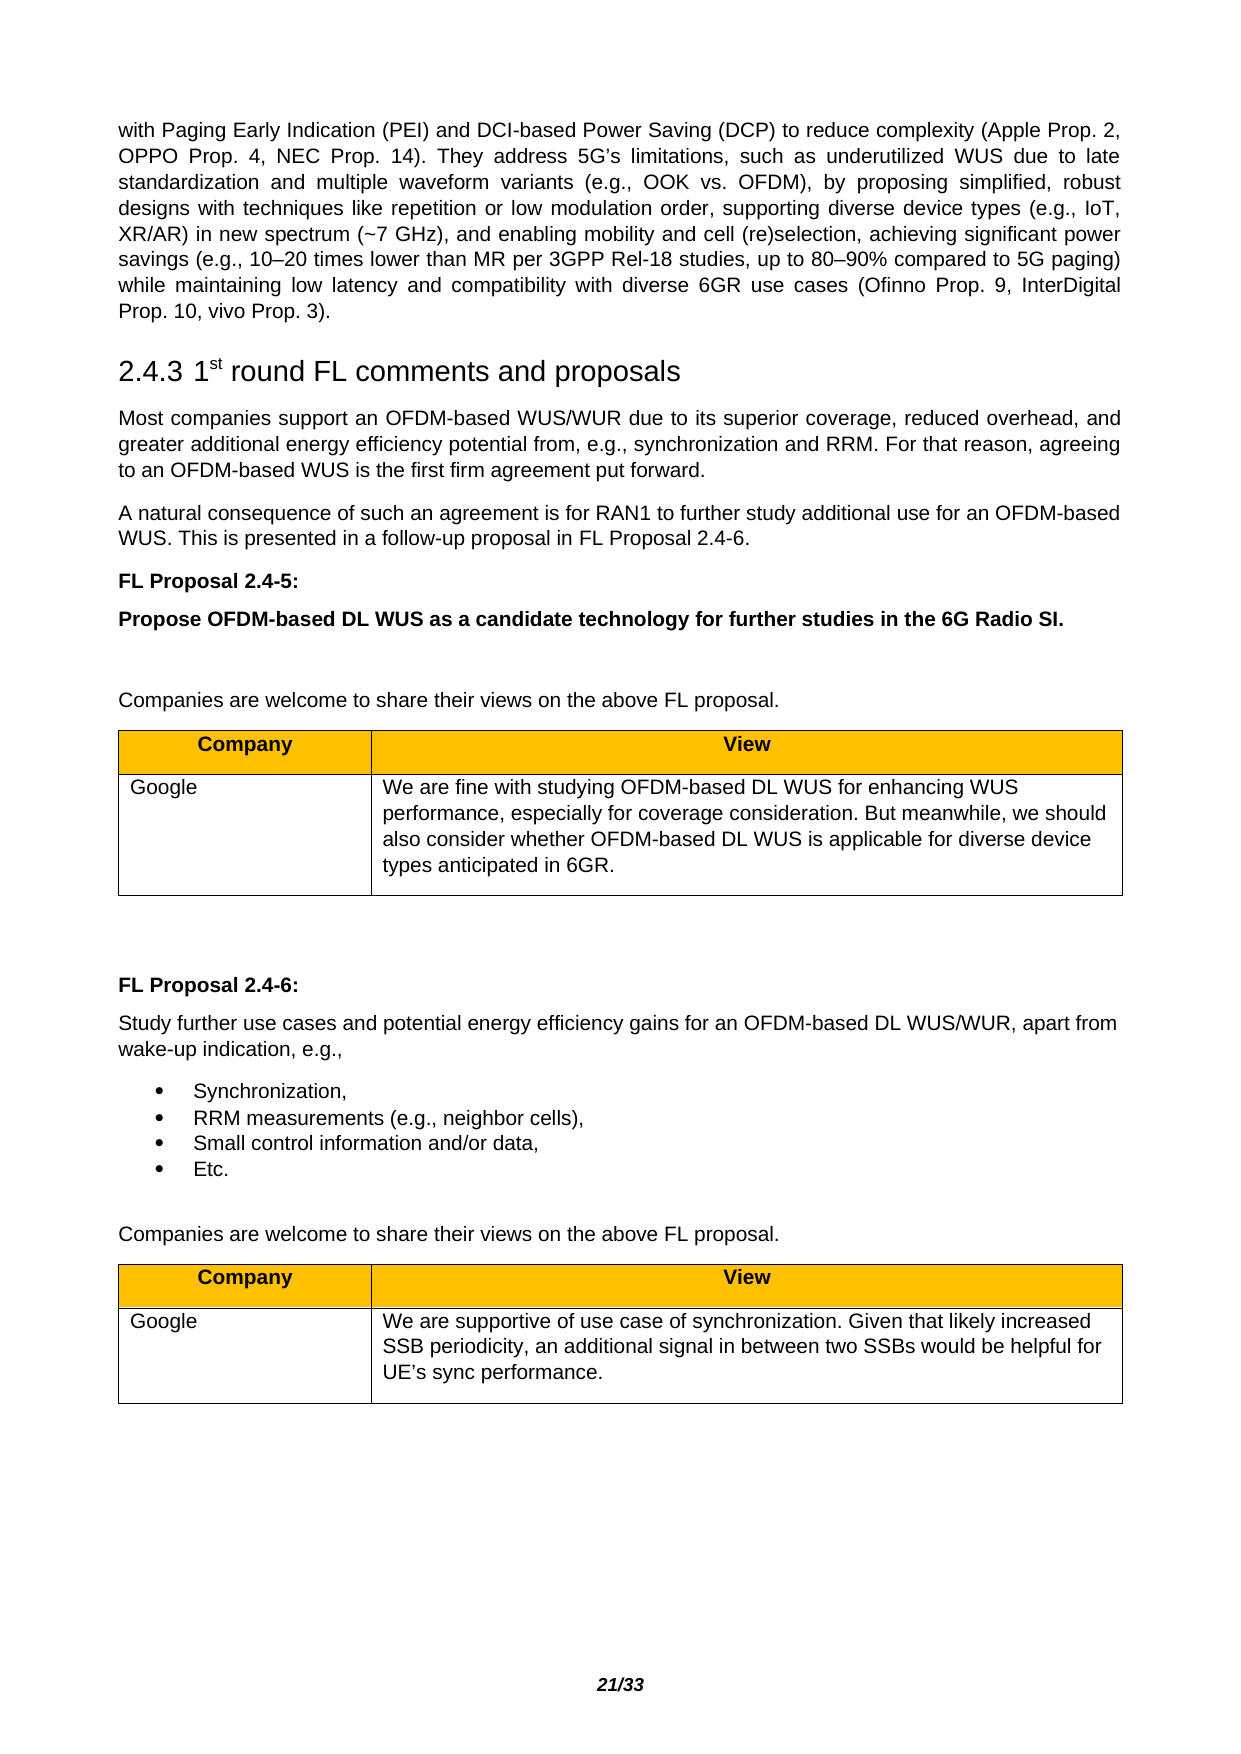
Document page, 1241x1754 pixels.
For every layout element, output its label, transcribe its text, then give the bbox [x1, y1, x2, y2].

subtitle 1st round FL comments and proposals [118, 354, 1122, 387]
table_cell Google [119, 775, 371, 895]
list Synchronization, [156, 1079, 1122, 1103]
text Most companies support an OFDM-based WUS/WUR due to its superior coverage, reduced overhead, and greater additional energy efficiency potential from, e.g., synchronization and RRM. For that reason, agreeing to an OFDM-based WUS is the first firm agreement put forward. [118, 406, 1122, 482]
table_header View [372, 1265, 1122, 1307]
list Small control information and/or data, [156, 1131, 1122, 1155]
list RRM measurements (e.g., neighbor cells), [156, 1105, 1122, 1129]
table_cell Google [119, 1309, 371, 1403]
text Companies are welcome to share their views on the above FL proposal. [118, 688, 1122, 712]
text Study further use cases and potential energy efficiency gains for an OFDM-based DL WUS/WUR, apart from wake-up indication, e.g., [118, 1011, 1122, 1061]
table_header Company [119, 1265, 371, 1307]
list Etc. [156, 1157, 1122, 1181]
table_header Company [119, 731, 371, 774]
table_header View [372, 731, 1122, 774]
table_cell We are supportive of use case of synchronization. Given that likely increased SSB periodicity, an additional signal in between two SSBs would be helpful for UE’s sync performance. [372, 1309, 1122, 1403]
text Companies are welcome to share their views on the above FL proposal. [118, 1221, 1122, 1245]
text Propose OFDM-based DL WUS as a candidate technology for further studies in the 6G Radio SI. [118, 607, 1122, 631]
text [118, 118, 1122, 323]
table_cell We are fine with studying OFDM-based DL WUS for enhancing WUS performance, especially for coverage consideration. But meanwhile, we should also consider whether OFDM-based DL WUS is applicable for diverse device types anticipated in 6GR. [372, 775, 1122, 895]
